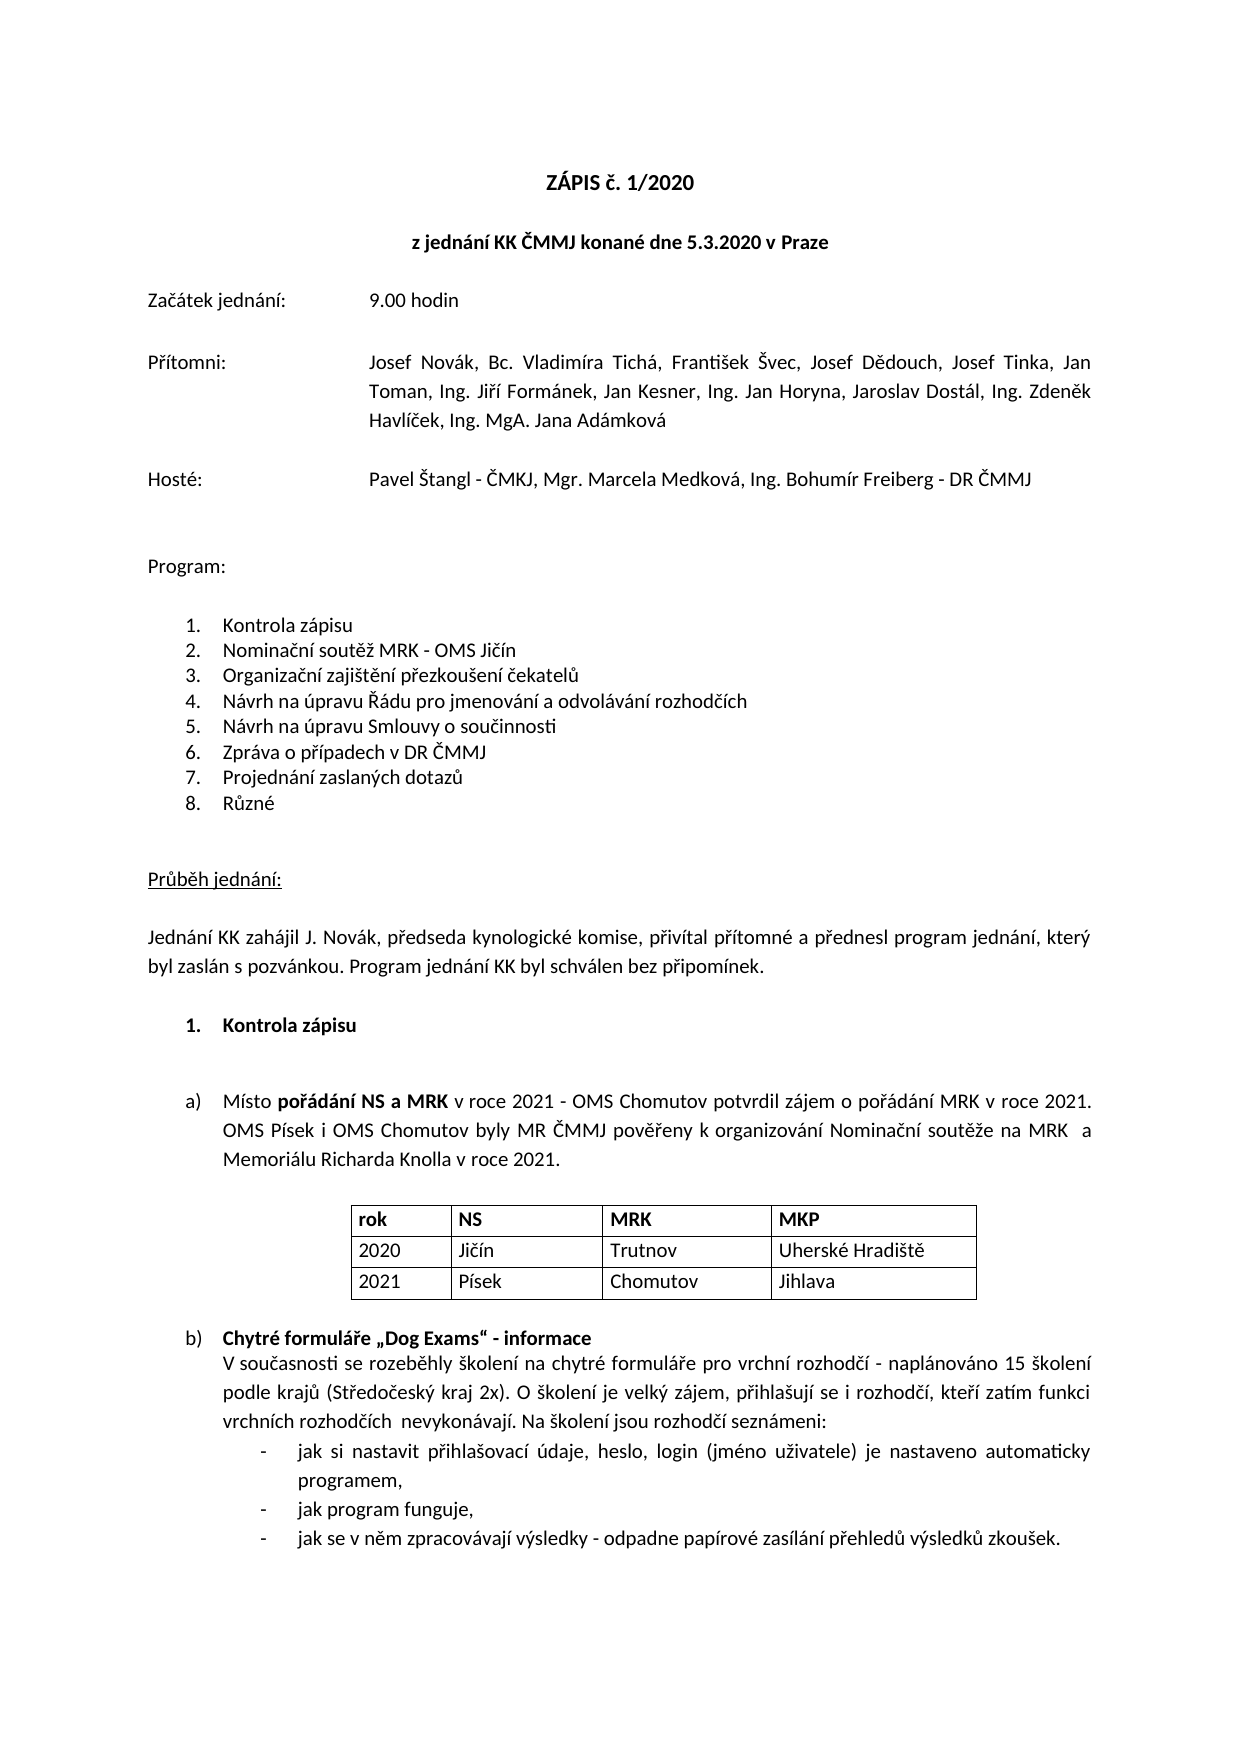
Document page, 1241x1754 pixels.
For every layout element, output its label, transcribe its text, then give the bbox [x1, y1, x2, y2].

table_cell 2021 [352, 1268, 451, 1298]
list Různé [185, 790, 1092, 815]
list Zpráva o případech v DR ČMMJ [185, 739, 1092, 764]
list Organizační zajištění přezkoušení čekatelů [185, 663, 1092, 688]
text Přítomni: Josef Novák, Bc. Vladimíra Tichá, František Švec, Josef Dědouch, Josef Tinka, Jan Toman, Ing. Jiří Formánek, Jan Kesner, Ing. Jan Horyna, Jaroslav Dostál, Ing. Zdeněk Havlíček, Ing. MgA. Jana Adámková [148, 349, 1092, 433]
list Chytré formuláře „Dog Exams“ - informace [185, 1325, 1092, 1350]
list Nominační soutěž MRK - OMS Jičín [185, 637, 1092, 663]
list Návrh na úpravu Smlouvy o součinnosti [185, 713, 1092, 739]
list Kontrola zápisu [185, 1012, 1092, 1037]
text Hosté: Pavel Štangl - ČMKJ, Mgr. Marcela Medková, Ing. Bohumír Freiberg - DR ČMMJ [148, 466, 1092, 491]
list Průběh jednání: [148, 866, 1092, 891]
table_cell Jičín [452, 1237, 602, 1267]
table_cell Uherské Hradiště [772, 1237, 976, 1267]
list Kontrola zápisu [185, 612, 1092, 637]
list jak si nastavit přihlašovací údaje, heslo, login (jméno uživatele) je nastaveno automaticky programem, [260, 1438, 1092, 1492]
list Projednání zaslaných dotazů [185, 764, 1092, 790]
text Jednání KK zahájil J. Novák, předseda kynologické komise, přivítal přítomné a přednesl program jednání, který byl zaslán s pozvánkou. Program jednání KK byl schválen bez připomínek. [148, 924, 1092, 979]
list jak se v něm zpracovávají výsledky - odpadne papírové zasílání přehledů výsledků zkoušek. [260, 1525, 1092, 1551]
text Program: [148, 553, 1092, 579]
list V současnosti se rozeběhly školení na chytré formuláře pro vrchní rozhodčí - naplánováno 15 školení podle krajů (Středočeský kraj 2x). O školení je velký zájem, přihlašují se i rozhodčí, kteří zatím funkci vrchních rozhodčích nevykonávají. Na školení jsou rozhodčí seznámeni: [223, 1350, 1092, 1434]
table_cell Jihlava [772, 1268, 976, 1298]
text Začátek jednání: 9.00 hodin [148, 288, 1092, 313]
table_cell Trutnov [603, 1237, 771, 1267]
list jak program funguje, [260, 1496, 1092, 1522]
table_cell Chomutov [603, 1268, 771, 1298]
table_header rok [352, 1206, 451, 1236]
text ZÁPIS č. 1/2020 [148, 168, 1092, 196]
table_header MRK [603, 1206, 771, 1236]
table_header MKP [772, 1206, 976, 1236]
table_header NS [452, 1206, 602, 1236]
table_cell Písek [452, 1268, 602, 1298]
list Místo pořádání NS a MRK v roce 2021 - OMS Chomutov potvrdil zájem o pořádání MRK v roce 2021. OMS Písek i OMS Chomutov byly MR ČMMJ pověřeny k organizování Nominační soutěže na MRK a Memoriálu Richarda Knolla v roce 2021. [185, 1088, 1092, 1172]
text z jednání KK ČMMJ konané dne 5.3.2020 v Praze [148, 229, 1092, 255]
table_cell 2020 [352, 1237, 451, 1267]
list Návrh na úpravu Řádu pro jmenování a odvolávání rozhodčích [185, 688, 1092, 713]
